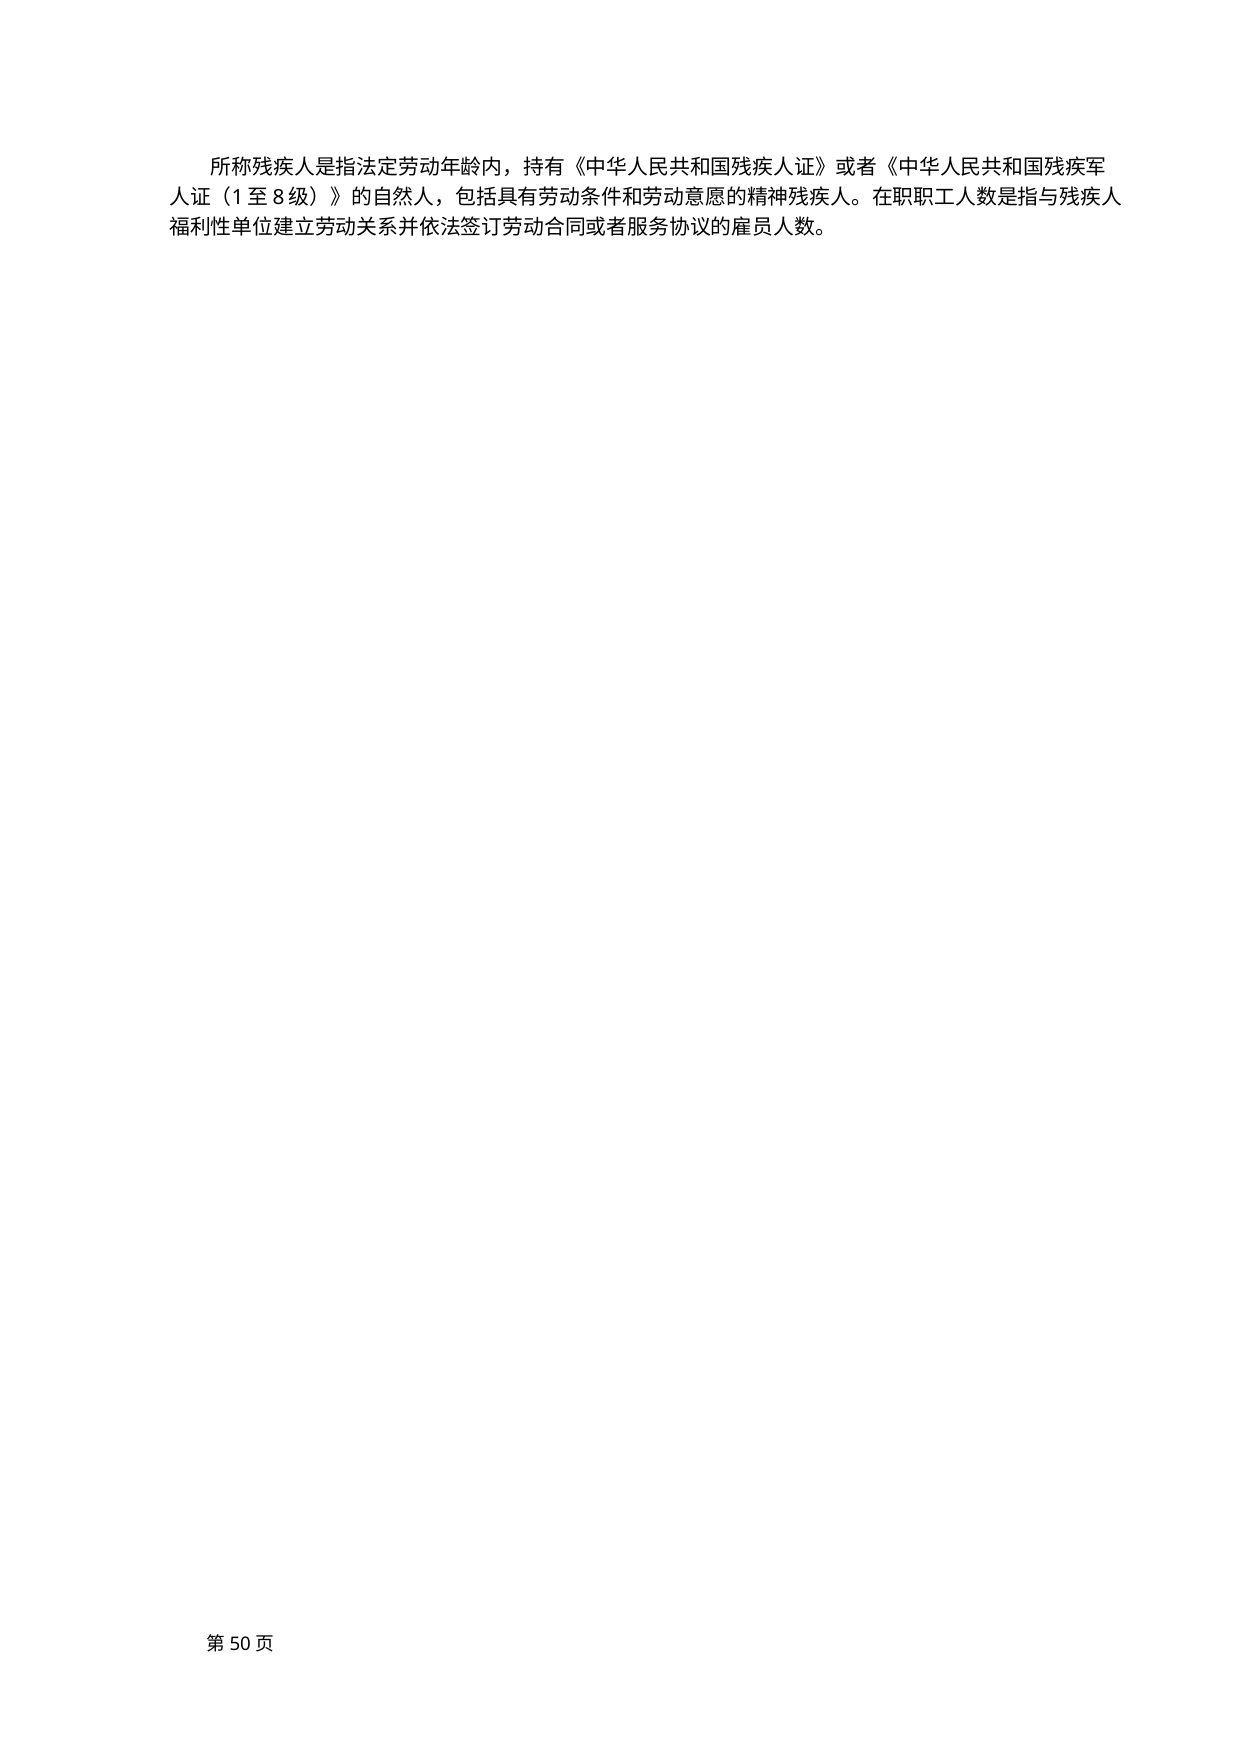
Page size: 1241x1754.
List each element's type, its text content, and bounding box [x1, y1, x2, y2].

text 所称残疾人是指法定劳动年龄内，持有《中华人民共和国残疾人证》或者《中华人民共和国残疾军人证（1至8级）》的自然人，包括具有劳动条件和劳动意愿的精神残疾人。在职职工人数是指与残疾人福利性单位建立劳动关系并依法签订劳动合同或者服务协议的雇员人数。 [169, 150, 1125, 241]
